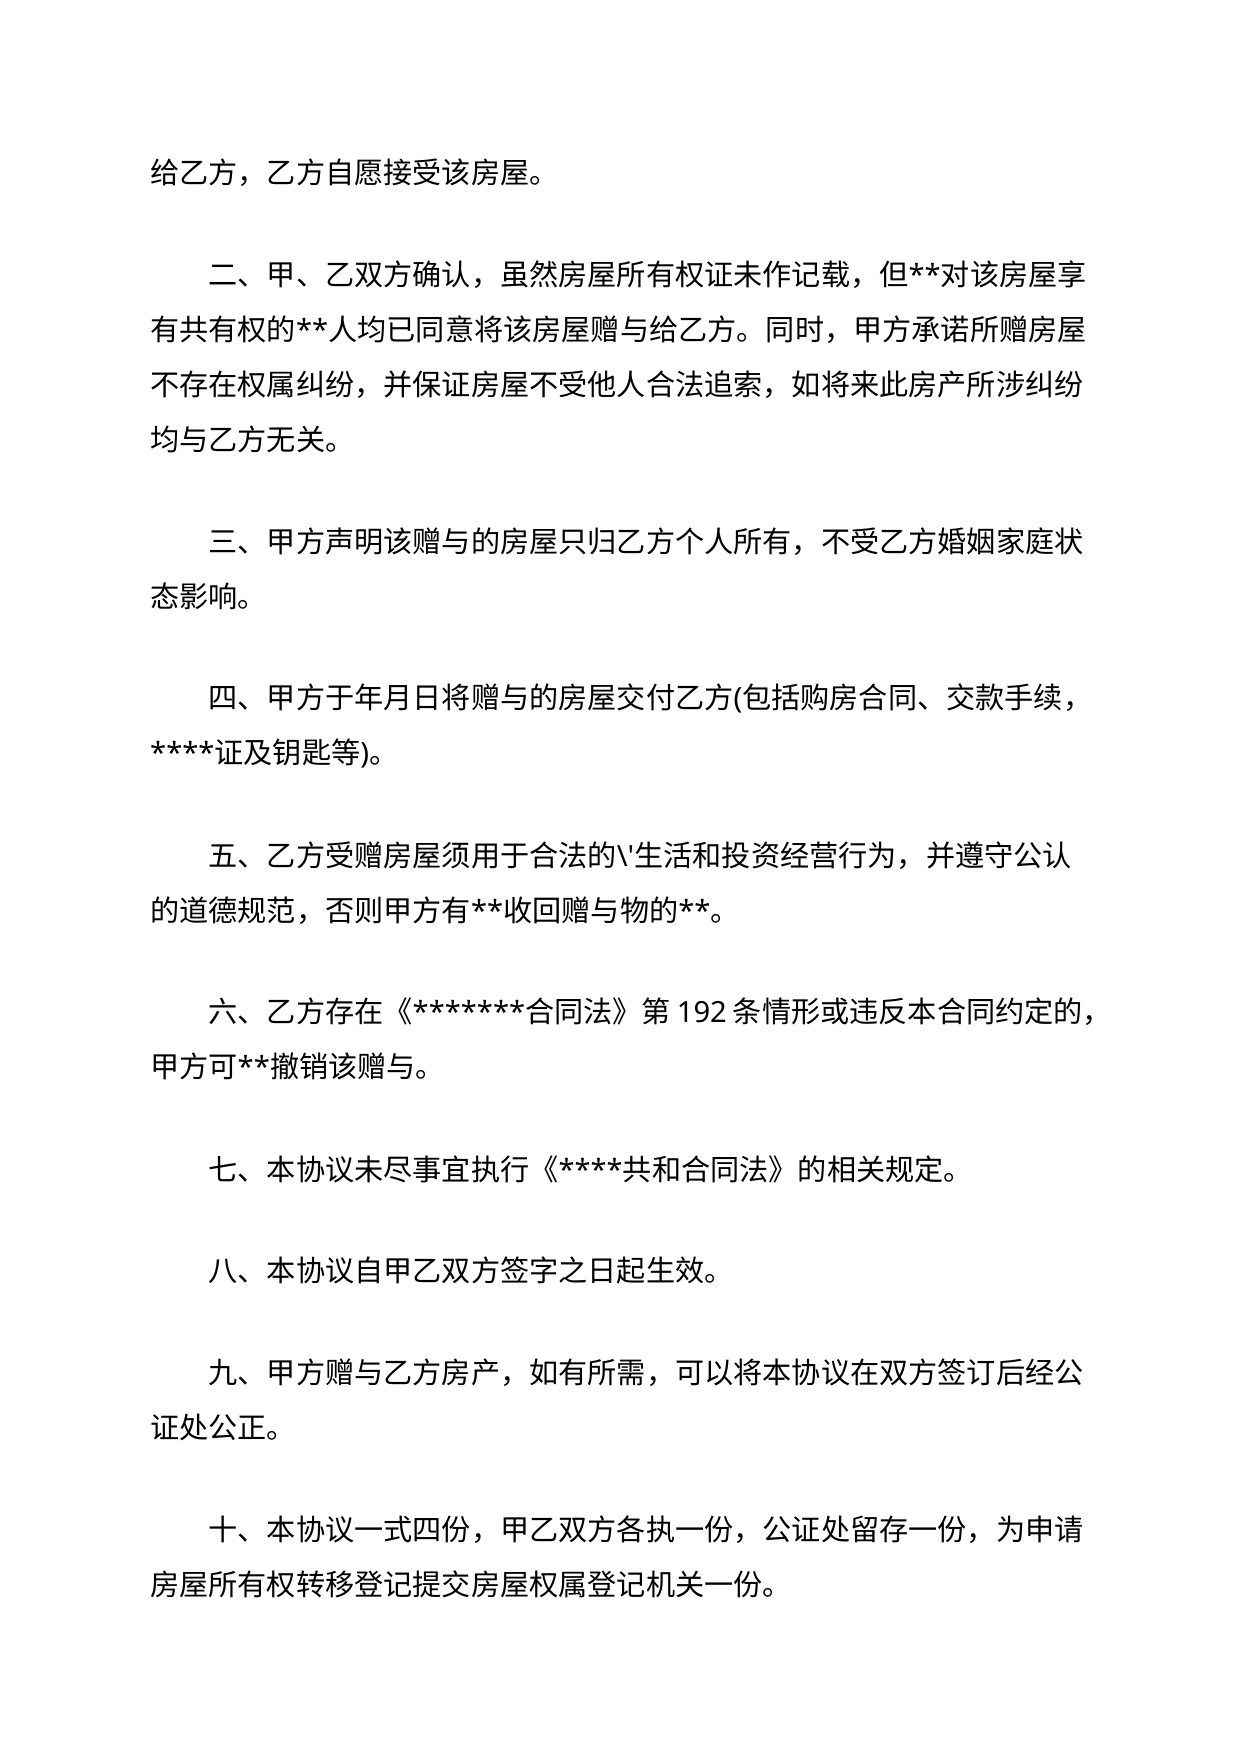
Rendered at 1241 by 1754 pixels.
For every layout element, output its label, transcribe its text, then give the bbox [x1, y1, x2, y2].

text 六、乙方存在《*******合同法》第192条情形或违反本合同约定的，甲方可**撤销该赠与。 [150, 989, 1090, 1086]
text 五、乙方受赠房屋须用于合法的\'生活和投资经营行为，并遵守公认的道德规范，否则甲方有**收回赠与物的**。 [150, 832, 1090, 929]
text 九、甲方赠与乙方房产，如有所需，可以将本协议在双方签订后经公证处公正。 [150, 1350, 1090, 1447]
text 二、甲、乙双方确认，虽然房屋所有权证未作记载，但**对该房屋享有共有权的**人均已同意将该房屋赠与给乙方。同时，甲方承诺所赠房屋不存在权属纠纷，并保证房屋不受他人合法追索，如将来此房产所涉纠纷均与乙方无关。 [150, 252, 1090, 459]
text 十、本协议一式四份，甲乙双方各执一份，公证处留存一份，为申请房屋所有权转移登记提交房屋权属登记机关一份。 [150, 1506, 1090, 1604]
text 七、本协议未尽事宜执行《****共和合同法》的相关规定。 [150, 1146, 1090, 1188]
text 三、甲方声明该赠与的房屋只归乙方个人所有，不受乙方婚姻家庭状态影响。 [150, 518, 1090, 616]
text 八、本协议自甲乙双方签字之日起生效。 [150, 1248, 1090, 1290]
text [150, 150, 1090, 192]
text 四、甲方于年月日将赠与的房屋交付乙方(包括购房合同、交款手续，****证及钥匙等)。 [150, 675, 1090, 772]
